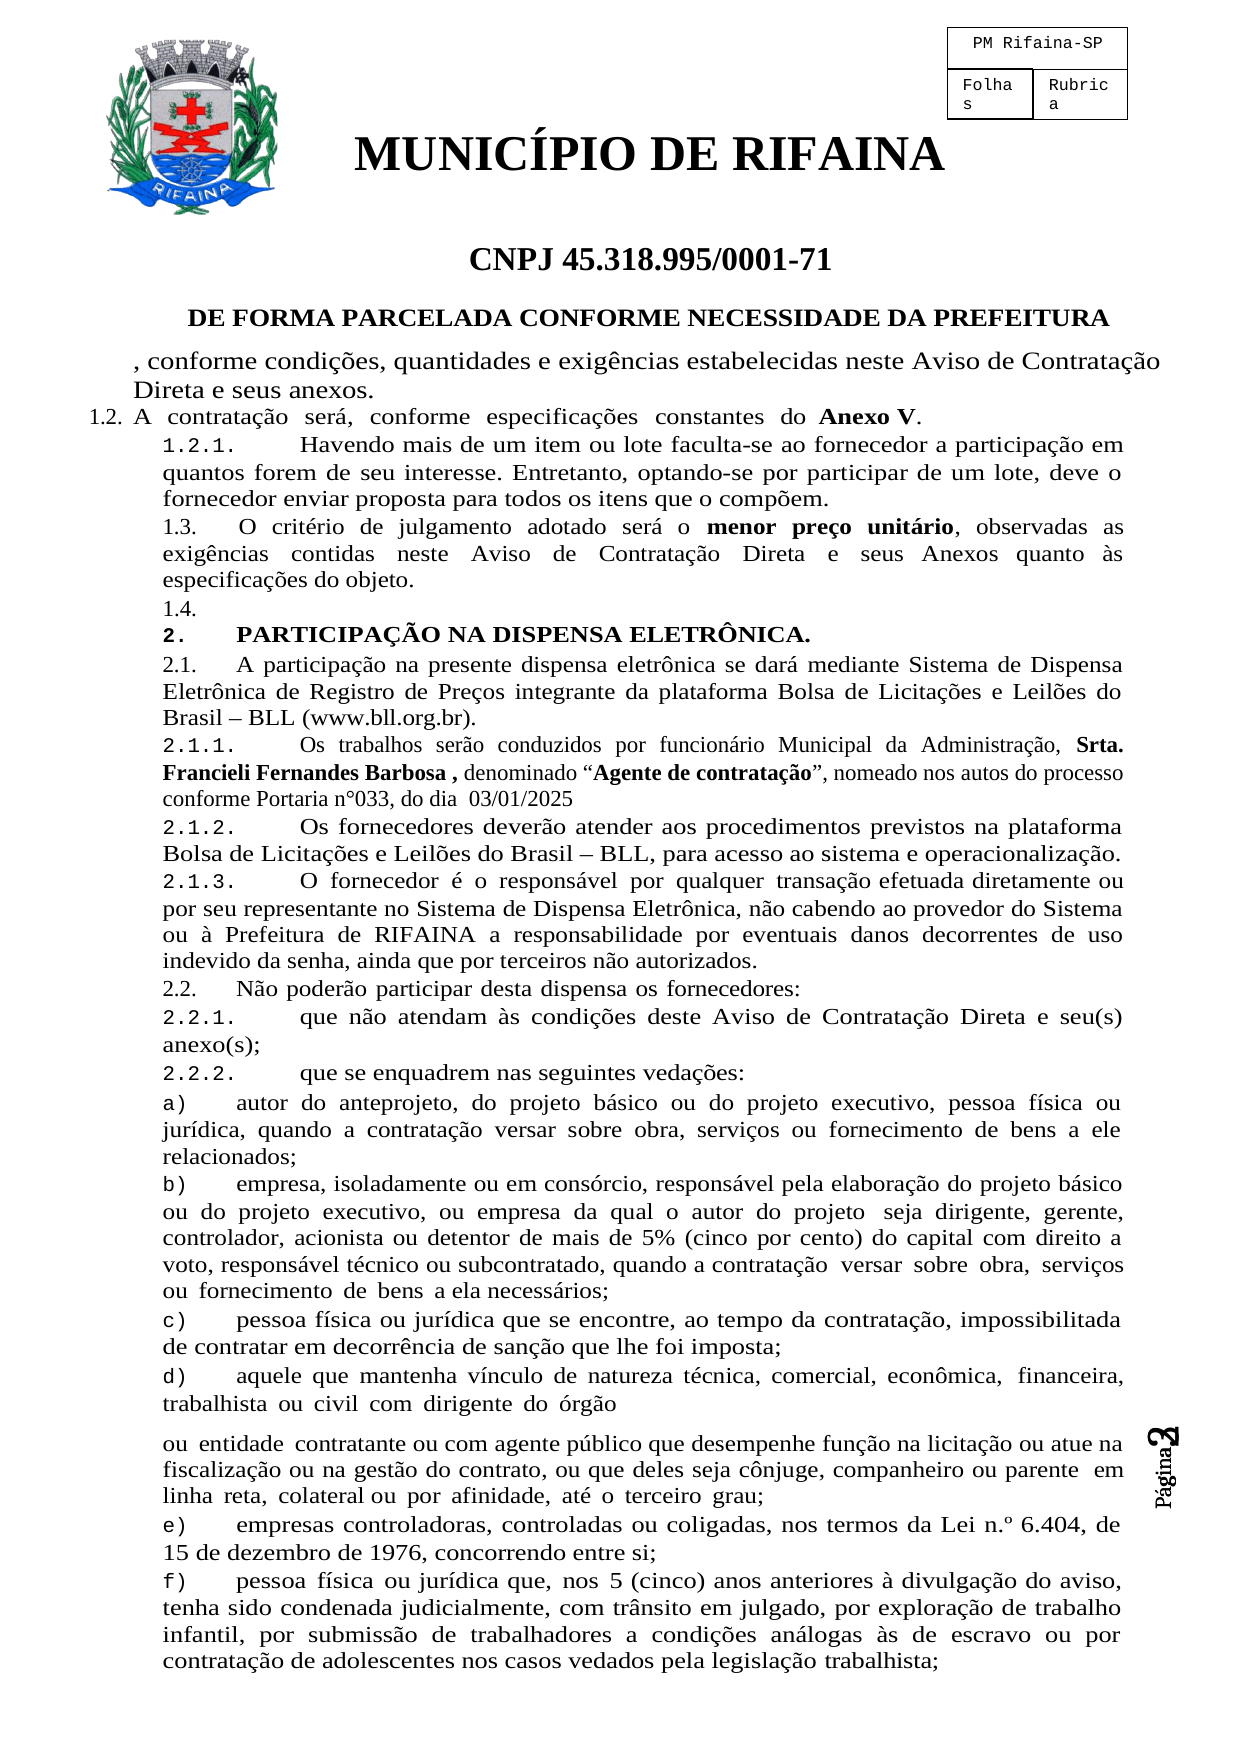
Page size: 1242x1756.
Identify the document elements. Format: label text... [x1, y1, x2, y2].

text ou entidade contratante ou com agente público que desempenhe função na licitação ou atue na fiscalização ou na gestão do contrato, ou que deles seja cônjuge, companheiro ou parente em linha reta, colateral ou por afinidade, até o terceiro grau; [162, 1430, 1124, 1509]
list O critério de julgamento adotado será o menor preço unitário, observadas as exigências contidas neste Aviso de Contratação Direta e seus Anexos quanto às especificações do objeto. [162, 513, 1124, 593]
list Os trabalhos serão conduzidos por funcionário Municipal da Administração, Srta. Francieli Fernandes Barbosa , denominado “Agente de contratação”, nomeado nos autos do processo conforme Portaria n°033, do dia 03/01/2025 [162, 731, 1124, 812]
subtitle PARTICIPAÇÃO NA DISPENSA ELETRÔNICA. [162, 621, 1168, 649]
list pessoa física ou jurídica que, nos 5 (cinco) anos anteriores à divulgação do aviso, tenha sido condenada judicialmente, com trânsito em julgado, por exploração de trabalho infantil, por submissão de trabalhadores a condições análogas às de escravo ou por contratação de adolescentes nos casos vedados pela legislação trabalhista; [162, 1567, 1123, 1673]
list A contratação será, conforme especificações constantes do Anexo V. [88, 405, 1168, 429]
list empresas controladoras, controladas ou coligadas, nos termos da Lei n.º 6.404, de 15 de dezembro de 1976, concorrendo entre si; [162, 1511, 1123, 1565]
list empresa, isoladamente ou em consórcio, responsável pela elaboração do projeto básico ou do projeto executivo, ou empresa da qual o autor do projeto seja dirigente, gerente, controlador, acionista ou detentor de mais de 5% (cinco por cento) do capital com direito a voto, responsável técnico ou subcontratado, quando a contratação versar sobre obra, serviços ou fornecimento de bens a ela necessários; [162, 1170, 1124, 1303]
text , conforme condições, quantidades e exigências estabelecidas neste Aviso de Contratação Direta e seus anexos. [133, 346, 1168, 404]
list que não atendam às condições deste Aviso de Contratação Direta e seu(s) anexo(s); [162, 1003, 1124, 1057]
list Havendo mais de um item ou lote faculta-se ao fornecedor a participação em quantos forem de seu interesse. Entretanto, optando-se por participar de um lote, deve o fornecedor enviar proposta para todos os itens que o compõem. [162, 431, 1124, 511]
list que se enquadrem nas seguintes vedações: [162, 1059, 1168, 1087]
list Os fornecedores deverão atender aos procedimentos previstos na plataforma Bolsa de Licitações e Leilões do Brasil – BLL, para acesso ao sistema e operacionalização. [162, 813, 1123, 867]
list pessoa física ou jurídica que se encontre, ao tempo da contratação, impossibilitada de contratar em decorrência de sanção que lhe foi imposta; [162, 1306, 1122, 1360]
list aquele que mantenha vínculo de natureza técnica, comercial, econômica, financeira, trabalhista ou civil com dirigente do órgão [162, 1362, 1124, 1416]
list A participação na presente dispensa eletrônica se dará mediante Sistema de Dispensa Eletrônica de Registro de Preços integrante da plataforma Bolsa de Licitações e Leilões do Brasil – BLL (www.bll.org.br). [162, 651, 1124, 730]
list O fornecedor é o responsável por qualquer transação efetuada diretamente ou por seu representante no Sistema de Dispensa Eletrônica, não cabendo ao provedor do Sistema ou à Prefeitura de RIFAINA a responsabilidade por eventuais danos decorrentes de uso indevido da senha, ainda que por terceiros não autorizados. [162, 867, 1124, 974]
picture [105, 36, 278, 215]
list autor do anteprojeto, do projeto básico ou do projeto executivo, pessoa física ou jurídica, quando a contratação versar sobre obra, serviços ou fornecimento de bens a ele relacionados; [162, 1089, 1123, 1169]
list Não poderão participar desta dispensa os fornecedores: [162, 975, 1168, 1001]
